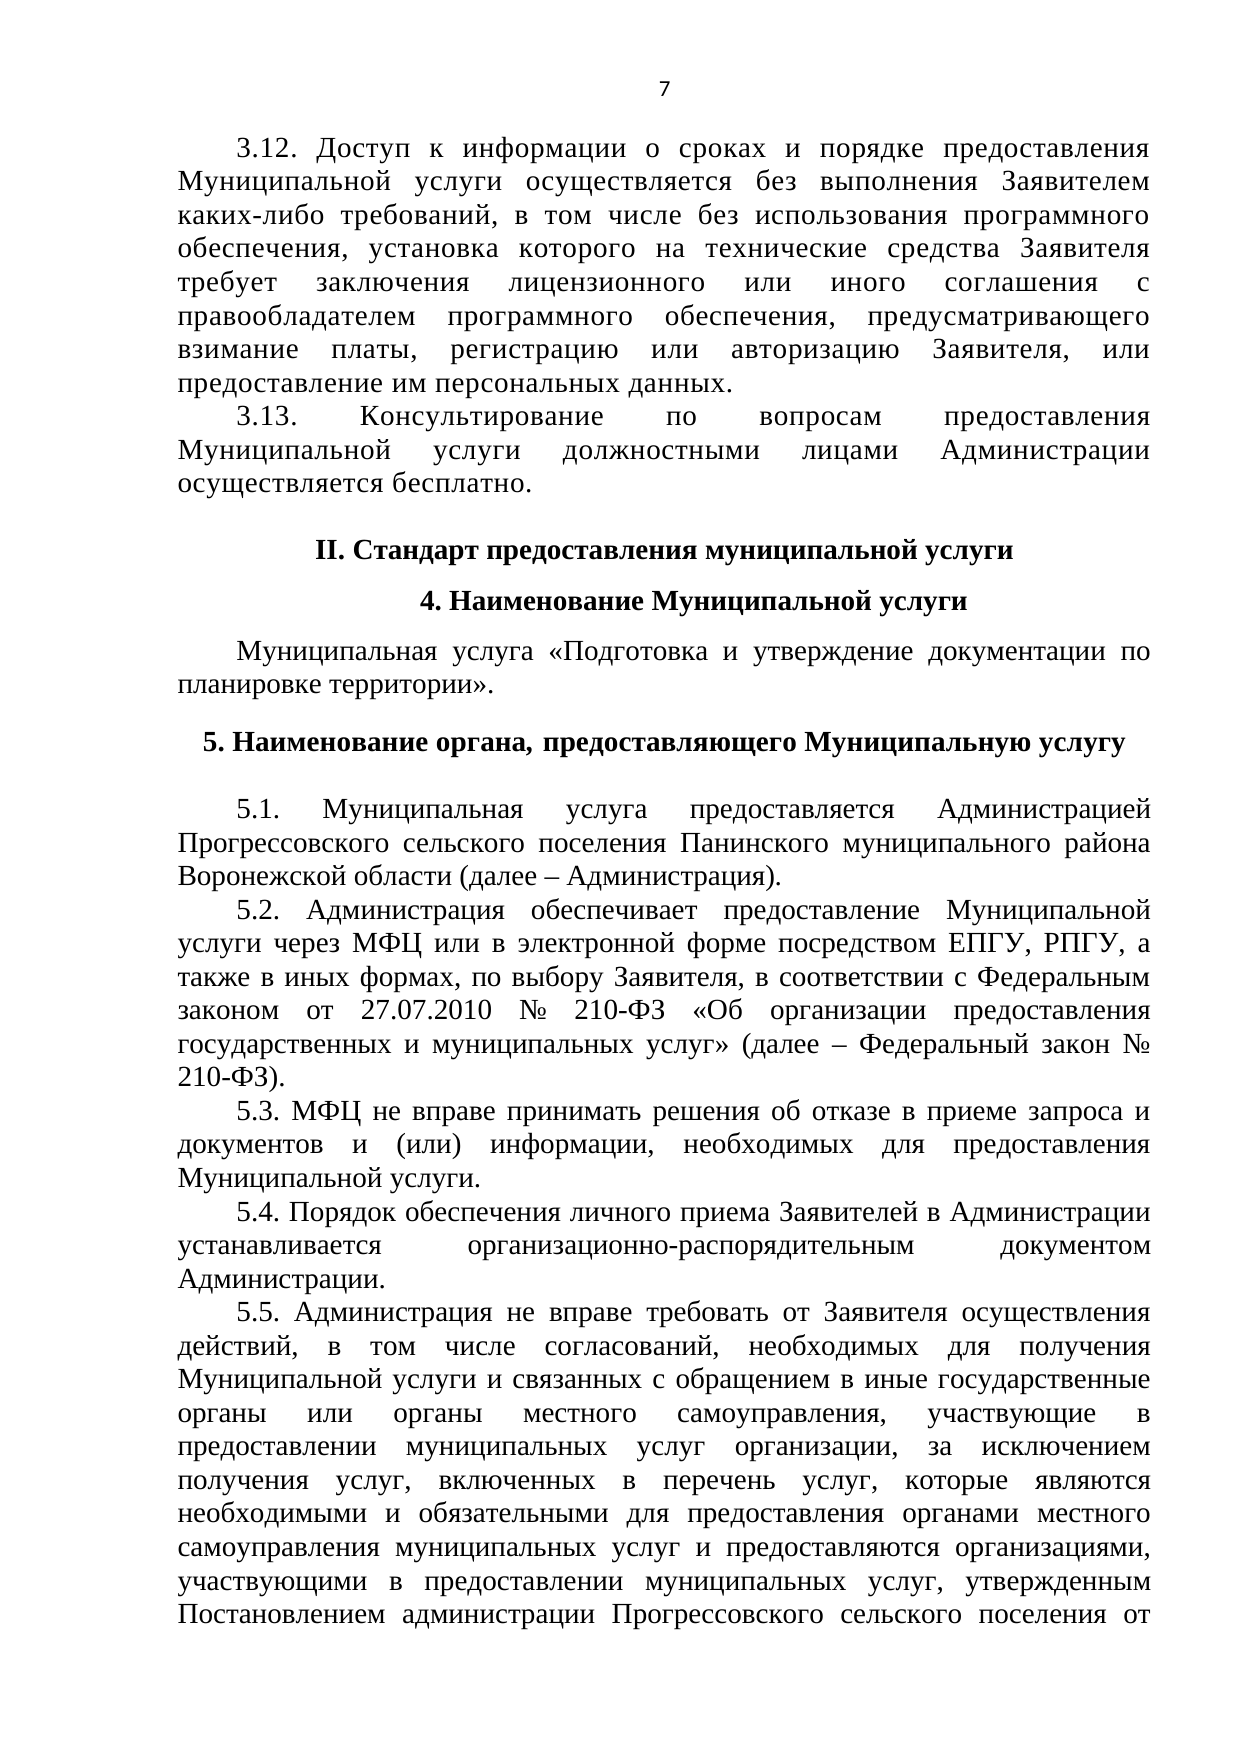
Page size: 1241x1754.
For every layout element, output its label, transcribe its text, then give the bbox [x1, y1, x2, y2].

text 3.12. Доступ к информации о сроках и порядке предоставления Муниципальной услуги осуществляется без выполнения Заявителем каких-либо требований, в том числе без использования программного обеспечения, установка которого на технические средства Заявителя требует заключения лицензионного или иного соглашения с правообладателем программного обеспечения, предусматривающего взимание платы, регистрацию или авторизацию Заявителя, или предоставление им персональных данных. [177, 130, 1152, 398]
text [177, 1294, 1152, 1630]
text 5.3. МФЦ не вправе принимать решения об отказе в приеме запроса и документов и (или) информации, необходимых для предоставления Муниципальной услуги. [177, 1093, 1152, 1194]
text 5.2. Администрация обеспечивает предоставление Муниципальной услуги через МФЦ или в электронной форме посредством ЕПГУ, РПГУ, а также в иных формах, по выбору Заявителя, в соответствии с Федеральным законом от 27.07.2010 № 210-ФЗ «Об организации предоставления государственных и муниципальных услуг» (далее – Федеральный закон № 210-ФЗ). [177, 892, 1152, 1093]
text 5.1. Муниципальная услуга предоставляется Администрацией Прогрессовского сельского поселения Панинского муниципального района Воронежской области (далее – Администрация). [177, 791, 1152, 892]
text Муниципальная услуга «Подготовка и утверждение документации по планировке территории». [177, 633, 1152, 700]
text 3.13. Консультирование по вопросам предоставления Муниципальной услуги должностными лицами Администрации осуществляется бесплатно. [177, 398, 1152, 499]
text 4. Наименование Муниципальной услуги [177, 583, 1152, 616]
text II. Стандарт предоставления муниципальной услуги [177, 532, 1152, 566]
text 5.4. Порядок обеспечения личного приема Заявителей в Администрации устанавливается организационно-распорядительным документом Администрации. [177, 1194, 1152, 1294]
text 5. Наименование органа, предоставляющего Муниципальную услугу [177, 724, 1152, 758]
